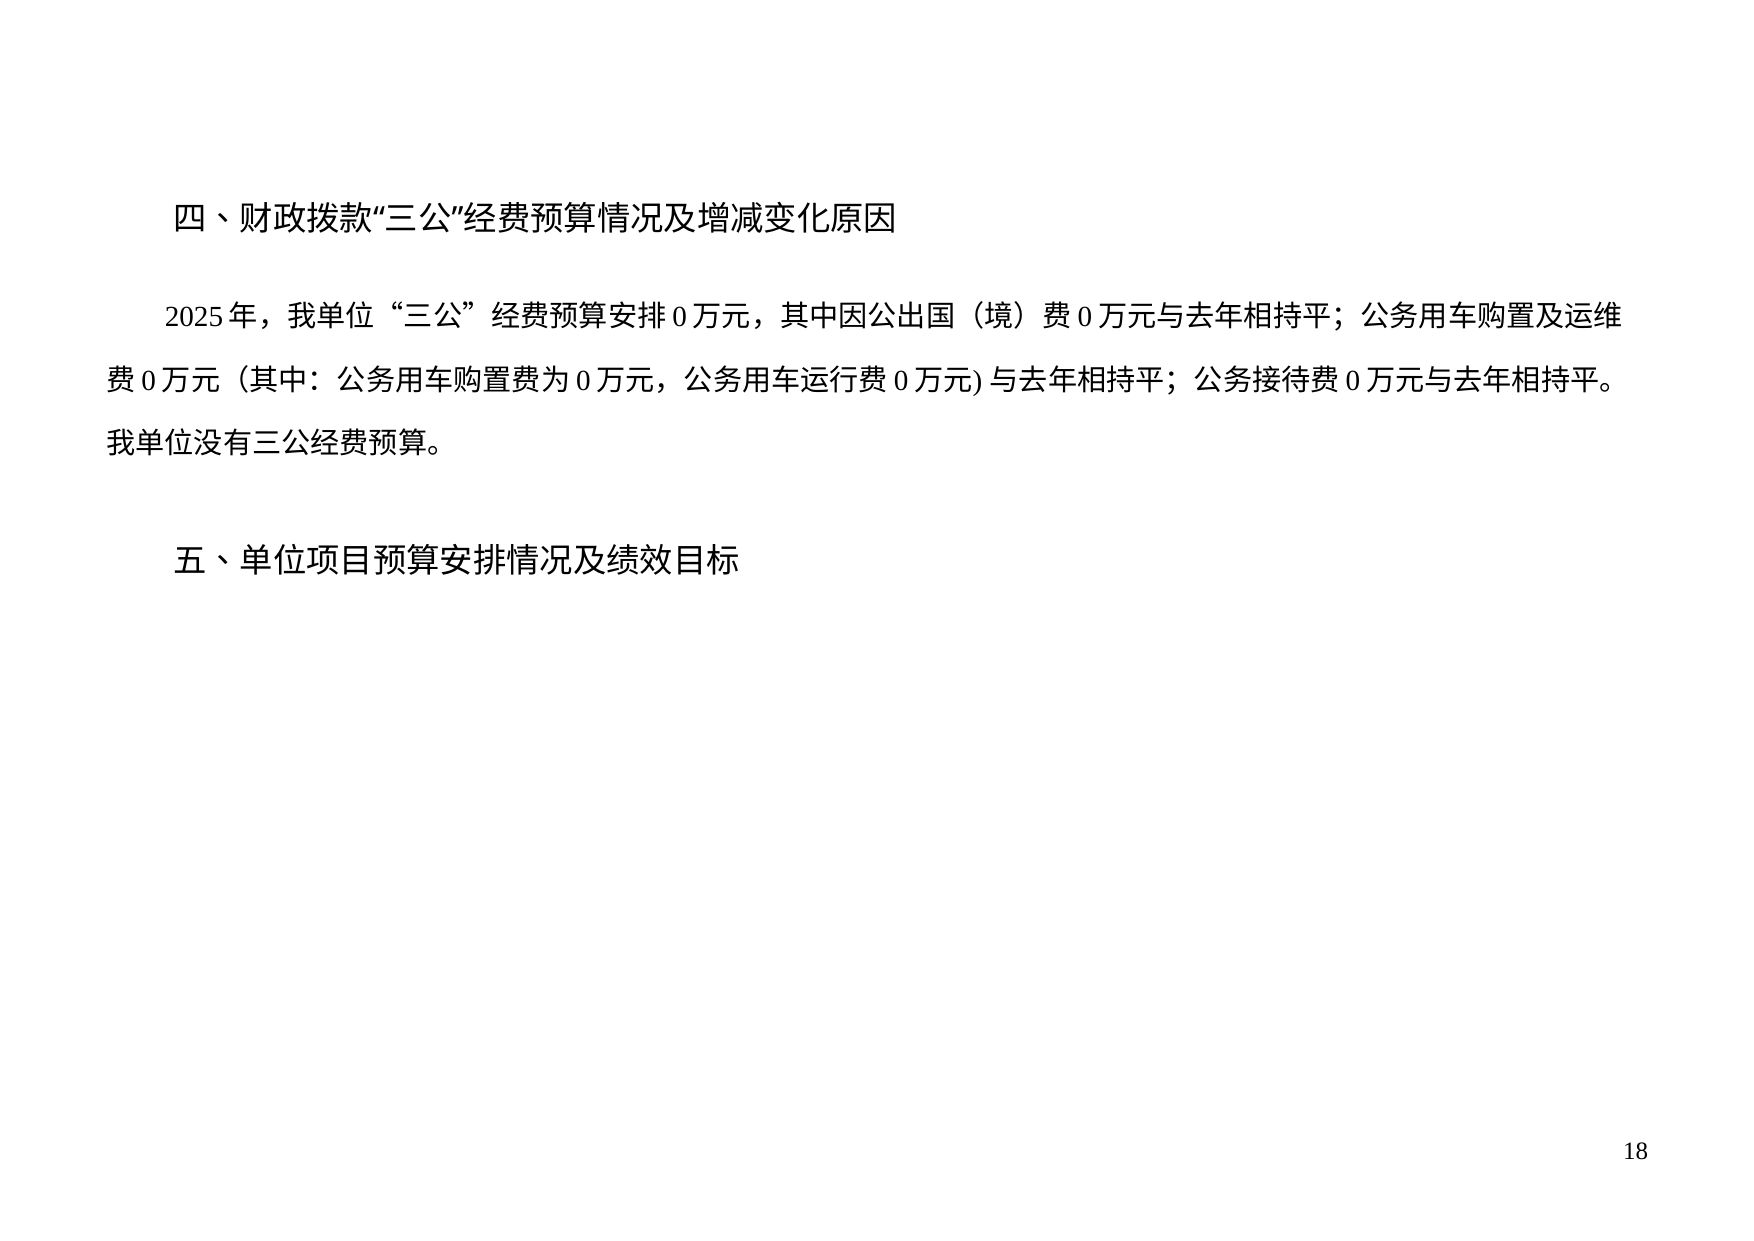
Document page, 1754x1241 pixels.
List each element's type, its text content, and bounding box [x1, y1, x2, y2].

text 五、单位项目预算安排情况及绩效目标 [106, 537, 1648, 583]
text 四、财政拨款“三公”经费预算情况及增减变化原因 [106, 195, 1648, 240]
text 2025年，我单位“三公”经费预算安排0万元，其中因公出国（境）费0万元与去年相持平；公务用车购置及运维费0万元（其中：公务用车购置费为0万元，公务用车运行费0万元) 与去年相持平；公务接待费0万元与去年相持平。我单位没有三公经费预算。 [106, 293, 1648, 462]
